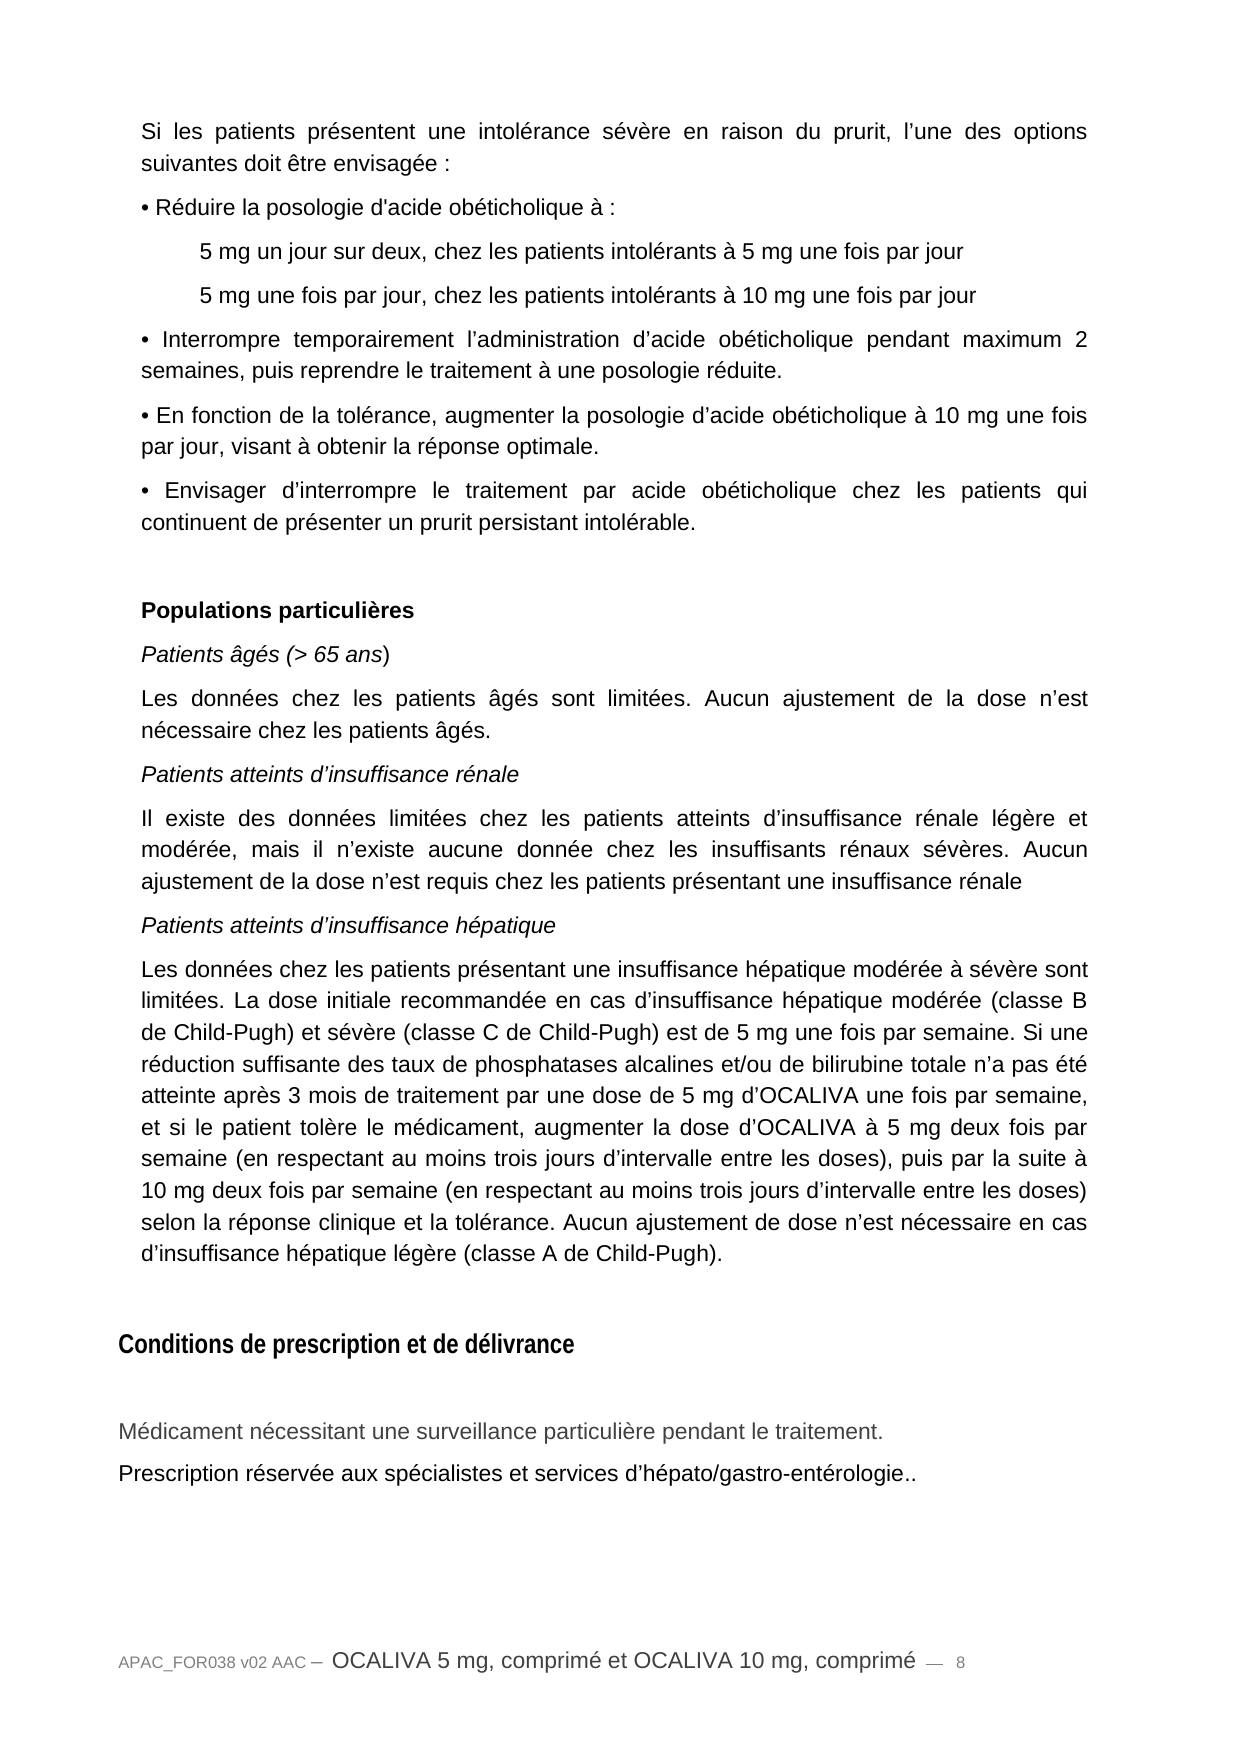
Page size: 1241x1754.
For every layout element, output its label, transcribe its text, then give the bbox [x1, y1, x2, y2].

text Conditions de prescription et de délivrance [118, 1328, 1122, 1359]
